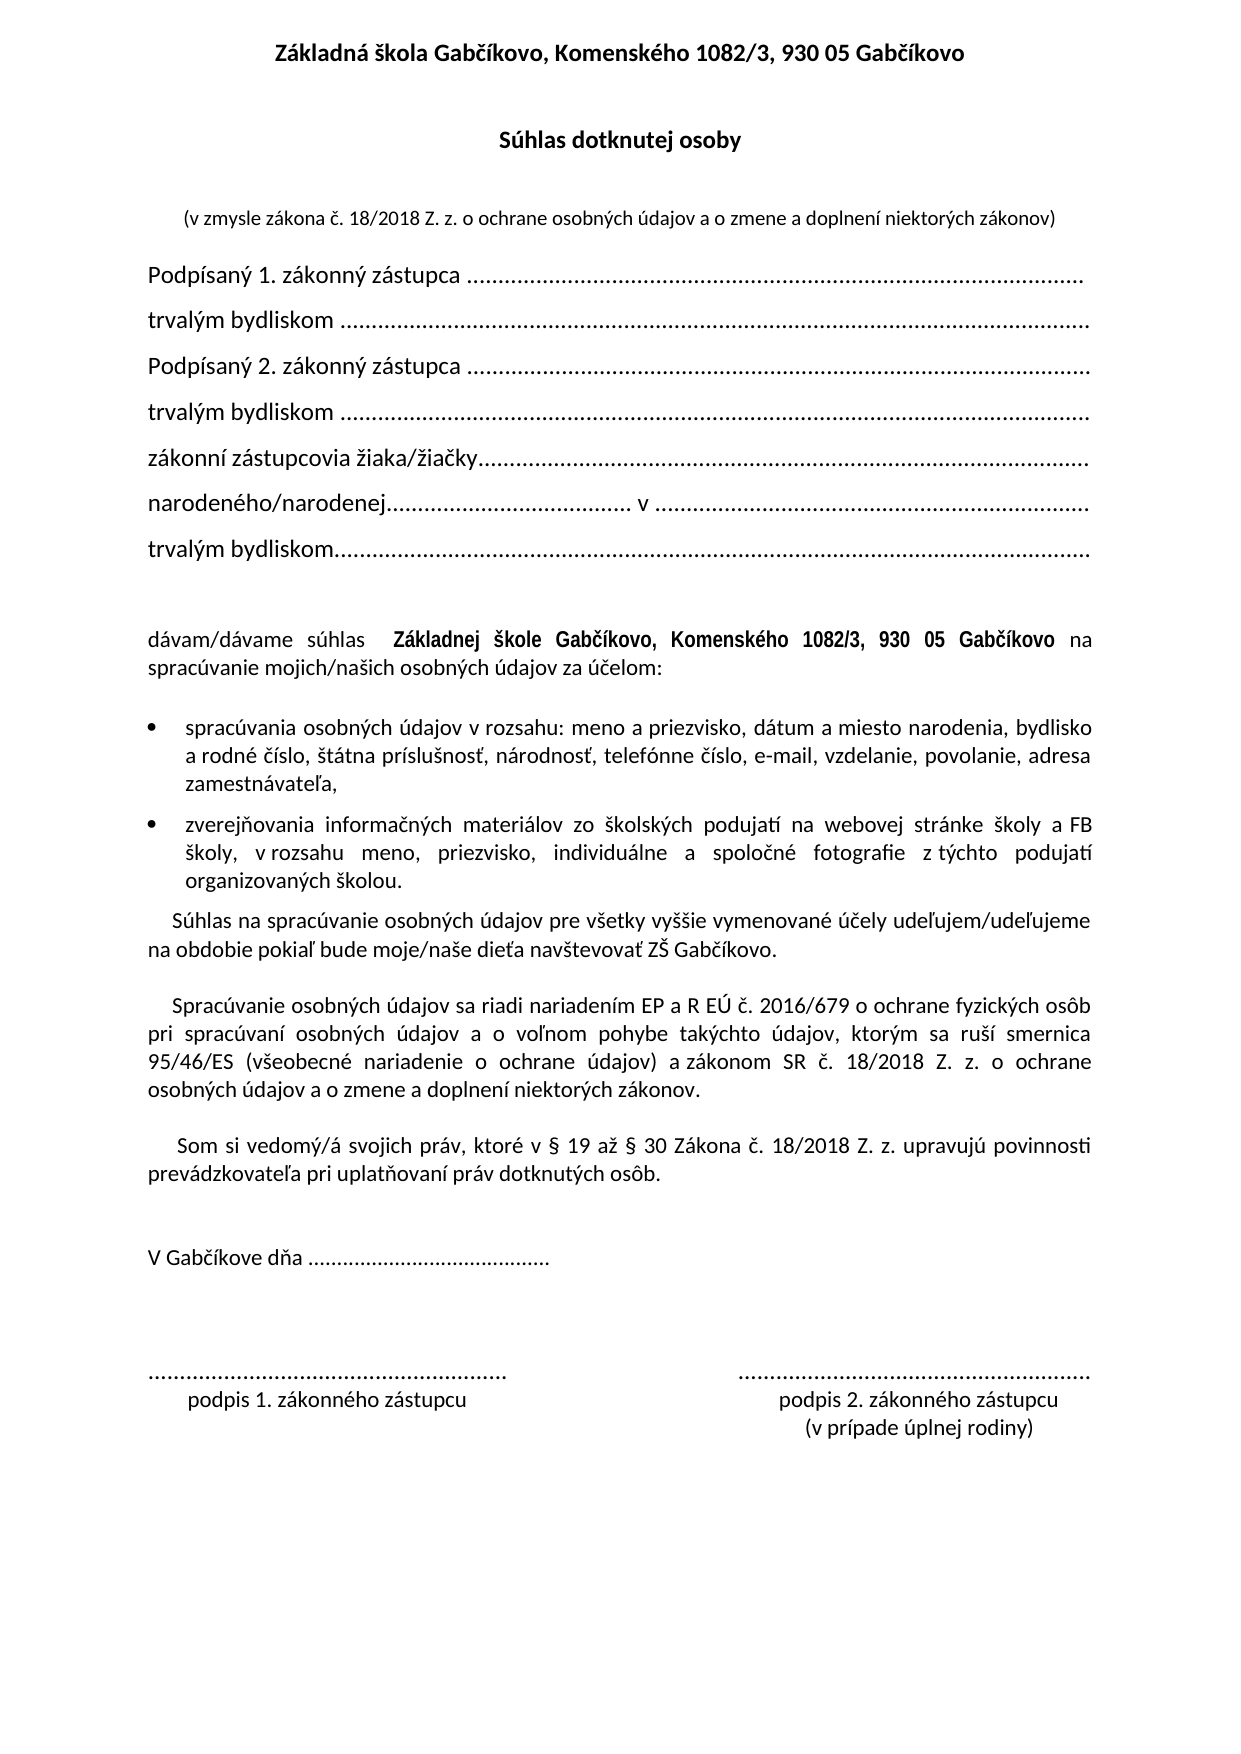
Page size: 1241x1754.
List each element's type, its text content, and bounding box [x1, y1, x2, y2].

text dávam/dávame súhlas Základnej škole Gabčíkovo, Komenského 1082/3, 930 05 Gabčíkovo na spracúvanie mojich/našich osobných údajov za účelom: [148, 625, 1092, 681]
text podpis 1. zákonného zástupcu podpis 2. zákonného zástupcu [148, 1386, 1092, 1413]
text Podpísaný 2. zákonný zástupca ................................................................................................... [148, 350, 1092, 381]
text Podpísaný 1. zákonný zástupca .................................................................................................. [148, 259, 1092, 289]
text Základná škola Gabčíkovo, Komenského 1082/3, 930 05 Gabčíkovo [148, 37, 1092, 68]
text V Gabčíkove dňa .......................................... [148, 1243, 1092, 1271]
text ......................................................... ........................................................ [148, 1355, 1092, 1386]
text (v prípade úplnej rodiny) [664, 1413, 1092, 1442]
text trvalým bydliskom ....................................................................................................................... [148, 396, 1092, 427]
list zverejňovania informačných materiálov zo školských podujatí na webovej stránke školy a FB školy, v rozsahu meno, priezvisko, individuálne a spoločné fotografie z týchto podujatí organizovaných školou. [148, 810, 1092, 894]
text Spracúvanie osobných údajov sa riadi nariadením EP a R EÚ č. 2016/679 o ochrane fyzických osôb pri spracúvaní osobných údajov a o voľnom pohybe takýchto údajov, ktorým sa ruší smernica 95/46/ES (všeobecné nariadenie o ochrane údajov) a zákonom SR č. 18/2018 Z. z. o ochrane osobných údajov a o zmene a doplnení niektorých zákonov. [148, 991, 1092, 1103]
text narodeného/narodenej....................................... v ..................................................................... [148, 487, 1092, 518]
text Som si vedomý/á svojich práv, ktoré v § 19 až § 30 Zákona č. 18/2018 Z. z. upravujú povinnosti prevádzkovateľa pri uplatňovaní práv dotknutých osôb. [148, 1131, 1092, 1187]
text trvalým bydliskom ....................................................................................................................... [148, 304, 1092, 335]
list spracúvania osobných údajov v rozsahu: meno a priezvisko, dátum a miesto narodenia, bydlisko a rodné číslo, štátna príslušnosť, národnosť, telefónne číslo, e-mail, vzdelanie, povolanie, adresa zamestnávateľa, [148, 713, 1092, 798]
text Súhlas dotknutej osoby [148, 124, 1092, 154]
text trvalým bydliskom........................................................................................................................ [148, 533, 1092, 564]
text (v zmysle zákona č. 18/2018 Z. z. o ochrane osobných údajov a o zmene a doplnení niektorých zákonov) [148, 205, 1092, 231]
text Súhlas na spracúvanie osobných údajov pre všetky vyššie vymenované účely udeľujem/udeľujeme na obdobie pokiaľ bude moje/naše dieťa navštevovať ZŠ Gabčíkovo. [148, 907, 1092, 963]
text zákonní zástupcovia žiaka/žiačky................................................................................................. [148, 442, 1092, 472]
